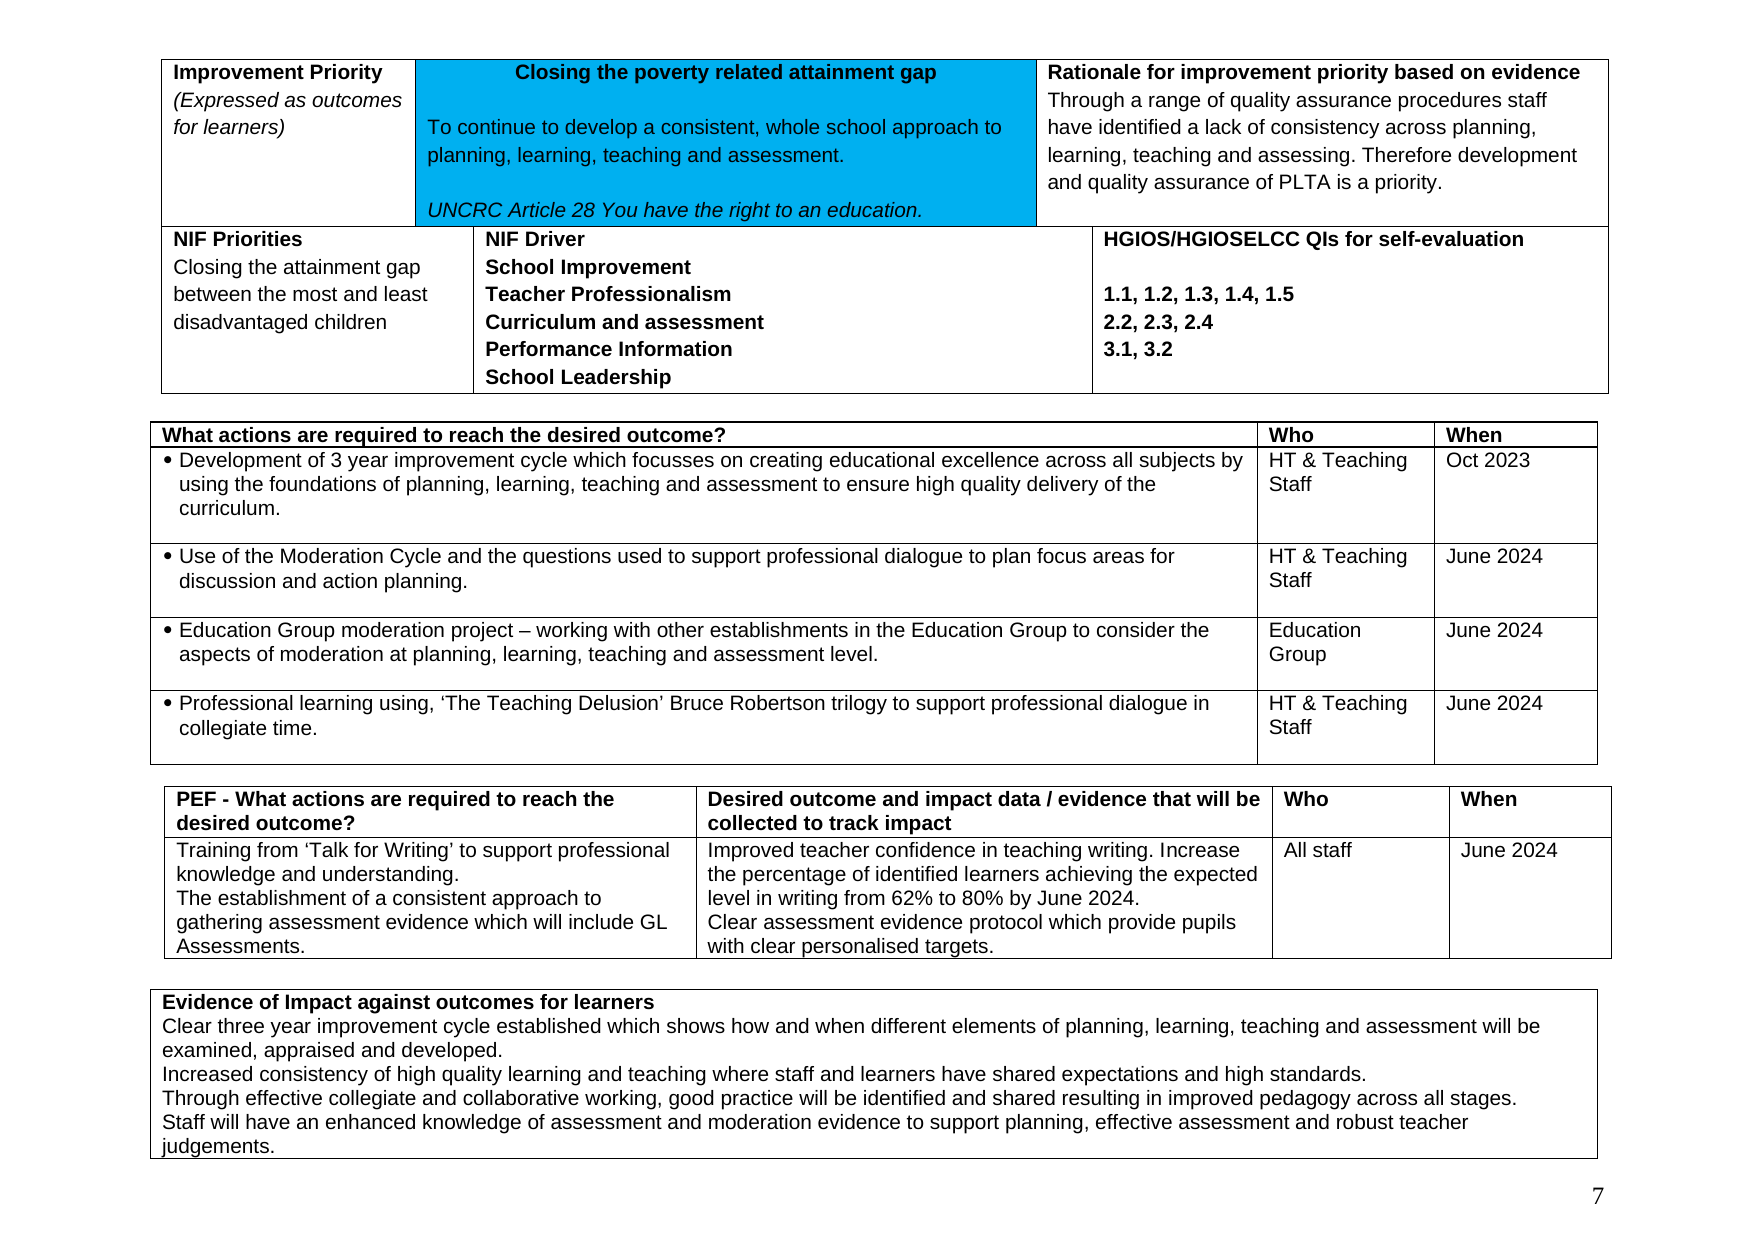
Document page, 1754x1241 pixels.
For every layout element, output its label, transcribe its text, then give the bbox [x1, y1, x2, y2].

table_cell Education Group [1258, 618, 1434, 690]
table_header Who [1273, 787, 1449, 837]
table_cell June 2024 [1435, 618, 1597, 690]
table_header When [1435, 423, 1597, 446]
table_header Desired outcome and impact data / evidence that will be collected to track impact [697, 787, 1272, 837]
table_cell Oct 2023 [1435, 448, 1597, 543]
table_cell NIF Driver School Improvement Teacher Professionalism Curriculum and assessment Performance Information School Leadership [474, 227, 1092, 393]
table_cell Improved teacher confidence in teaching writing. Increase the percentage of identified learners achieving the expected level in writing from 62% to 80% by June 2024. Clear assessment evidence protocol which provide pupils with clear personalised targets. [697, 838, 1166, 958]
table_cell All staff [1273, 838, 1449, 958]
table_cell HT & Teaching Staff [1258, 544, 1434, 617]
table_header PEF - What actions are required to reach the desired outcome? [165, 787, 696, 837]
table_header Rationale for improvement priority based on evidence Through a range of quality assurance procedures staff have identified a lack of consistency across planning, learning, teaching and assessing. Therefore development and quality assurance of PLTA is a priority. [1037, 60, 1608, 226]
table_cell June 2024 [1435, 691, 1597, 764]
table_header Closing the poverty related attainment gap To continue to develop a consistent, whole school approach to planning, learning, teaching and assessment. UNCRC Article 28 You have the right to an education. [416, 60, 1036, 226]
table_cell HGIOS/HGIOSELCC QIs for self-evaluation 1.1, 1.2, 1.3, 1.4, 1.5 2.2, 2.3, 2.4 3.1, 3.2 [1093, 227, 1608, 393]
table_cell Professional learning using, ‘The Teaching Delusion’ Bruce Robertson trilogy to support professional dialogue in collegiate time. [151, 691, 1257, 764]
table_header What actions are required to reach the desired outcome? [151, 423, 1257, 446]
table_cell Development of 3 year improvement cycle which focusses on creating educational excellence across all subjects by using the foundations of planning, learning, teaching and assessment to ensure high quality delivery of the curriculum. [151, 448, 1257, 543]
table_header Improvement Priority (Expressed as outcomes for learners) [162, 60, 415, 226]
table_cell June 2024 [1450, 838, 1611, 958]
table_cell Improved teacher confidence in teaching writing. Increase the percentage of identified learners achieving the expected level in writing from 62% to 80% by June 2024. Clear assessment evidence protocol which provide pupils with clear personalised targets. [994, 838, 1272, 958]
table_cell HT & Teaching Staff [1258, 691, 1434, 764]
table_header When [1450, 787, 1611, 837]
table_cell June 2024 [1435, 544, 1597, 617]
table_cell Use of the Moderation Cycle and the questions used to support professional dialogue to plan focus areas for discussion and action planning. [151, 544, 1257, 617]
table_cell HT & Teaching Staff [1258, 448, 1434, 543]
table_cell NIF Priorities [162, 227, 473, 393]
table_header Evidence of Impact against outcomes for learners Clear three year improvement cycle established which shows how and when different elements of planning, learning, teaching and assessment will be examined, appraised and developed. Increased consistency of high quality learning and teaching where staff and learners have shared expectations and high standards. Through effective collegiate and collaborative working, good practice will be identified and shared resulting in improved pedagogy across all stages. Staff will have an enhanced knowledge of assessment and moderation evidence to support planning, effective assessment and robust teacher judgements. [151, 990, 1597, 1158]
table_cell Training from ‘Talk for Writing’ to support professional knowledge and understanding. The establishment of a consistent approach to gathering assessment evidence which will include GL Assessments. [165, 838, 696, 958]
table_header Who [1258, 423, 1434, 446]
table_cell Education Group moderation project – working with other establishments in the Education Group to consider the aspects of moderation at planning, learning, teaching and assessment level. [151, 618, 1257, 690]
